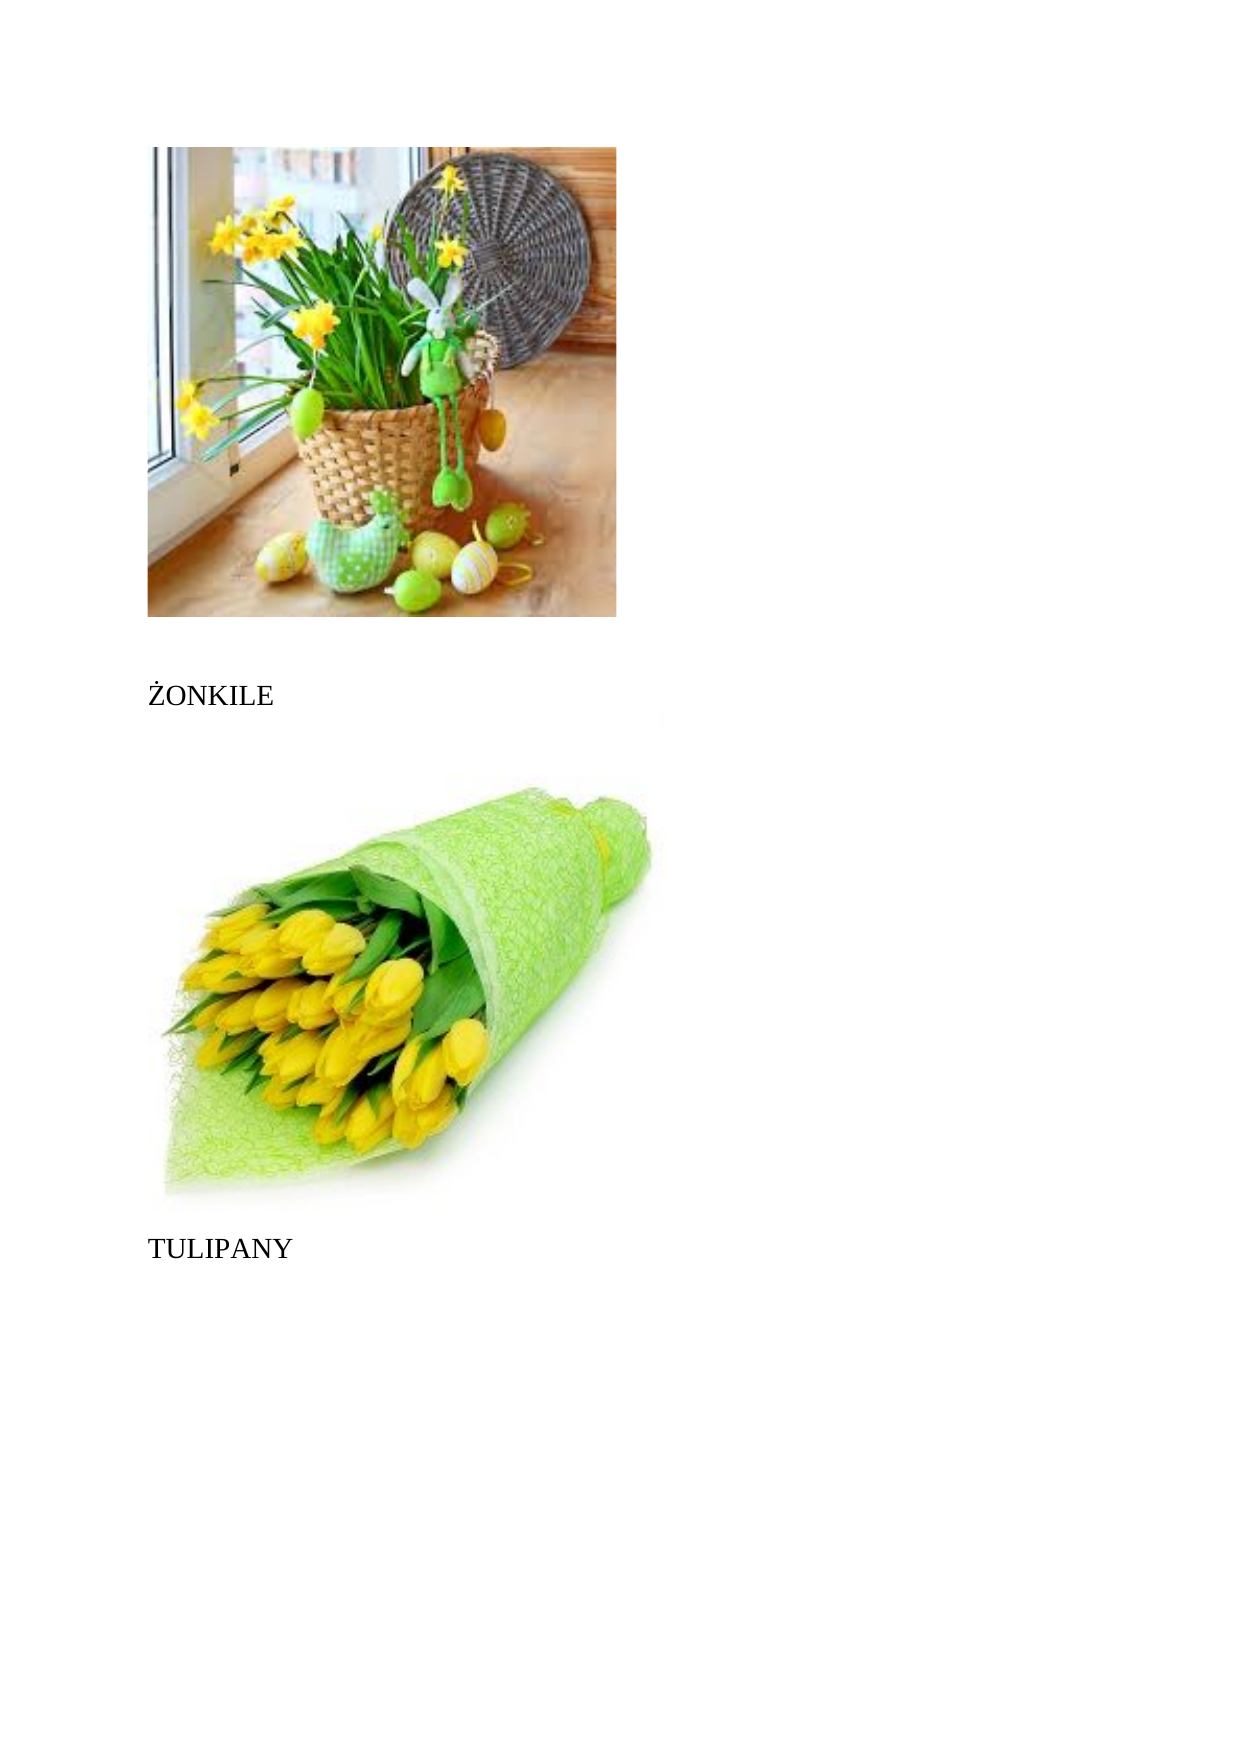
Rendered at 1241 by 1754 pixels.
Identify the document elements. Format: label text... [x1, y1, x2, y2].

picture [147, 711, 668, 1232]
text TULIPANY [148, 1231, 1093, 1265]
text ŻONKILE [148, 678, 1093, 711]
picture [147, 147, 617, 617]
